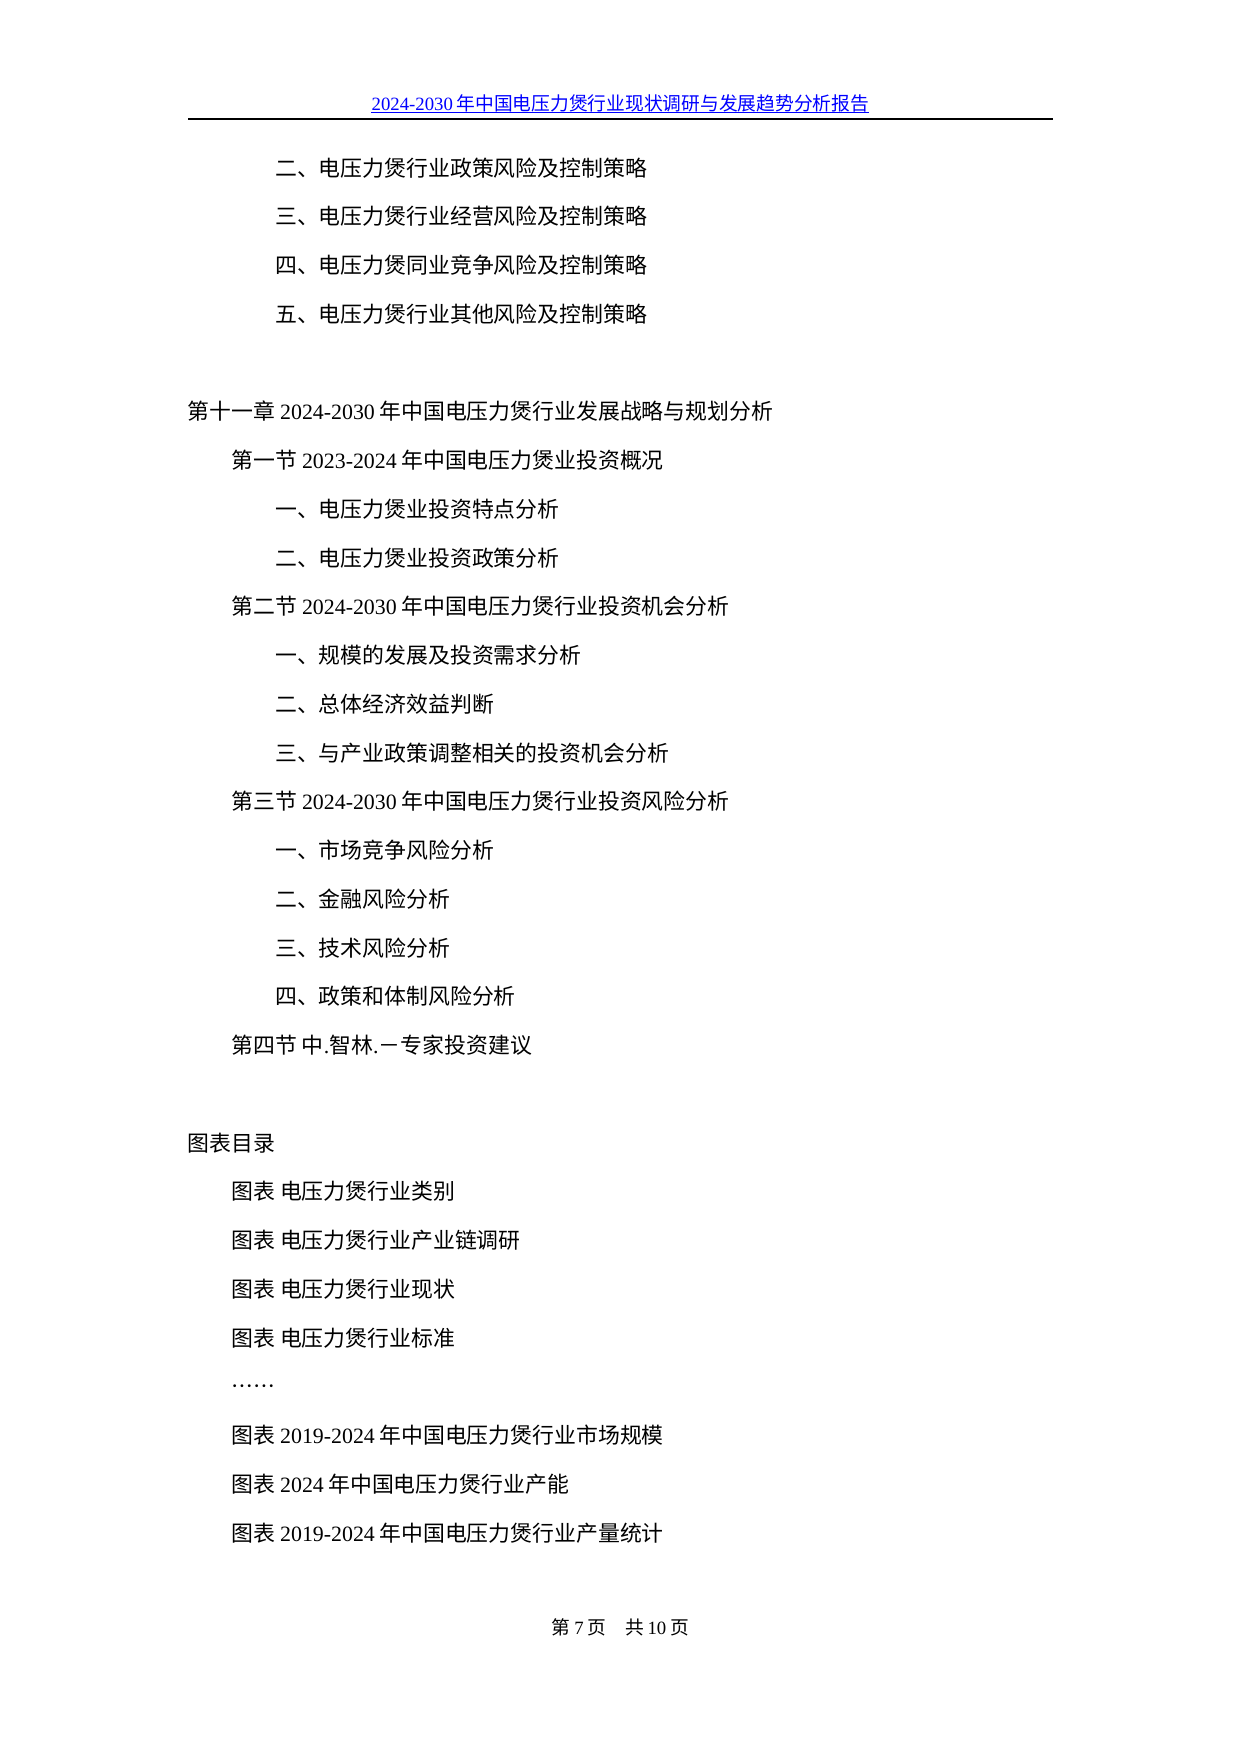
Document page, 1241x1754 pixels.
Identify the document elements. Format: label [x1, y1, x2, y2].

text [187, 150, 1053, 1548]
